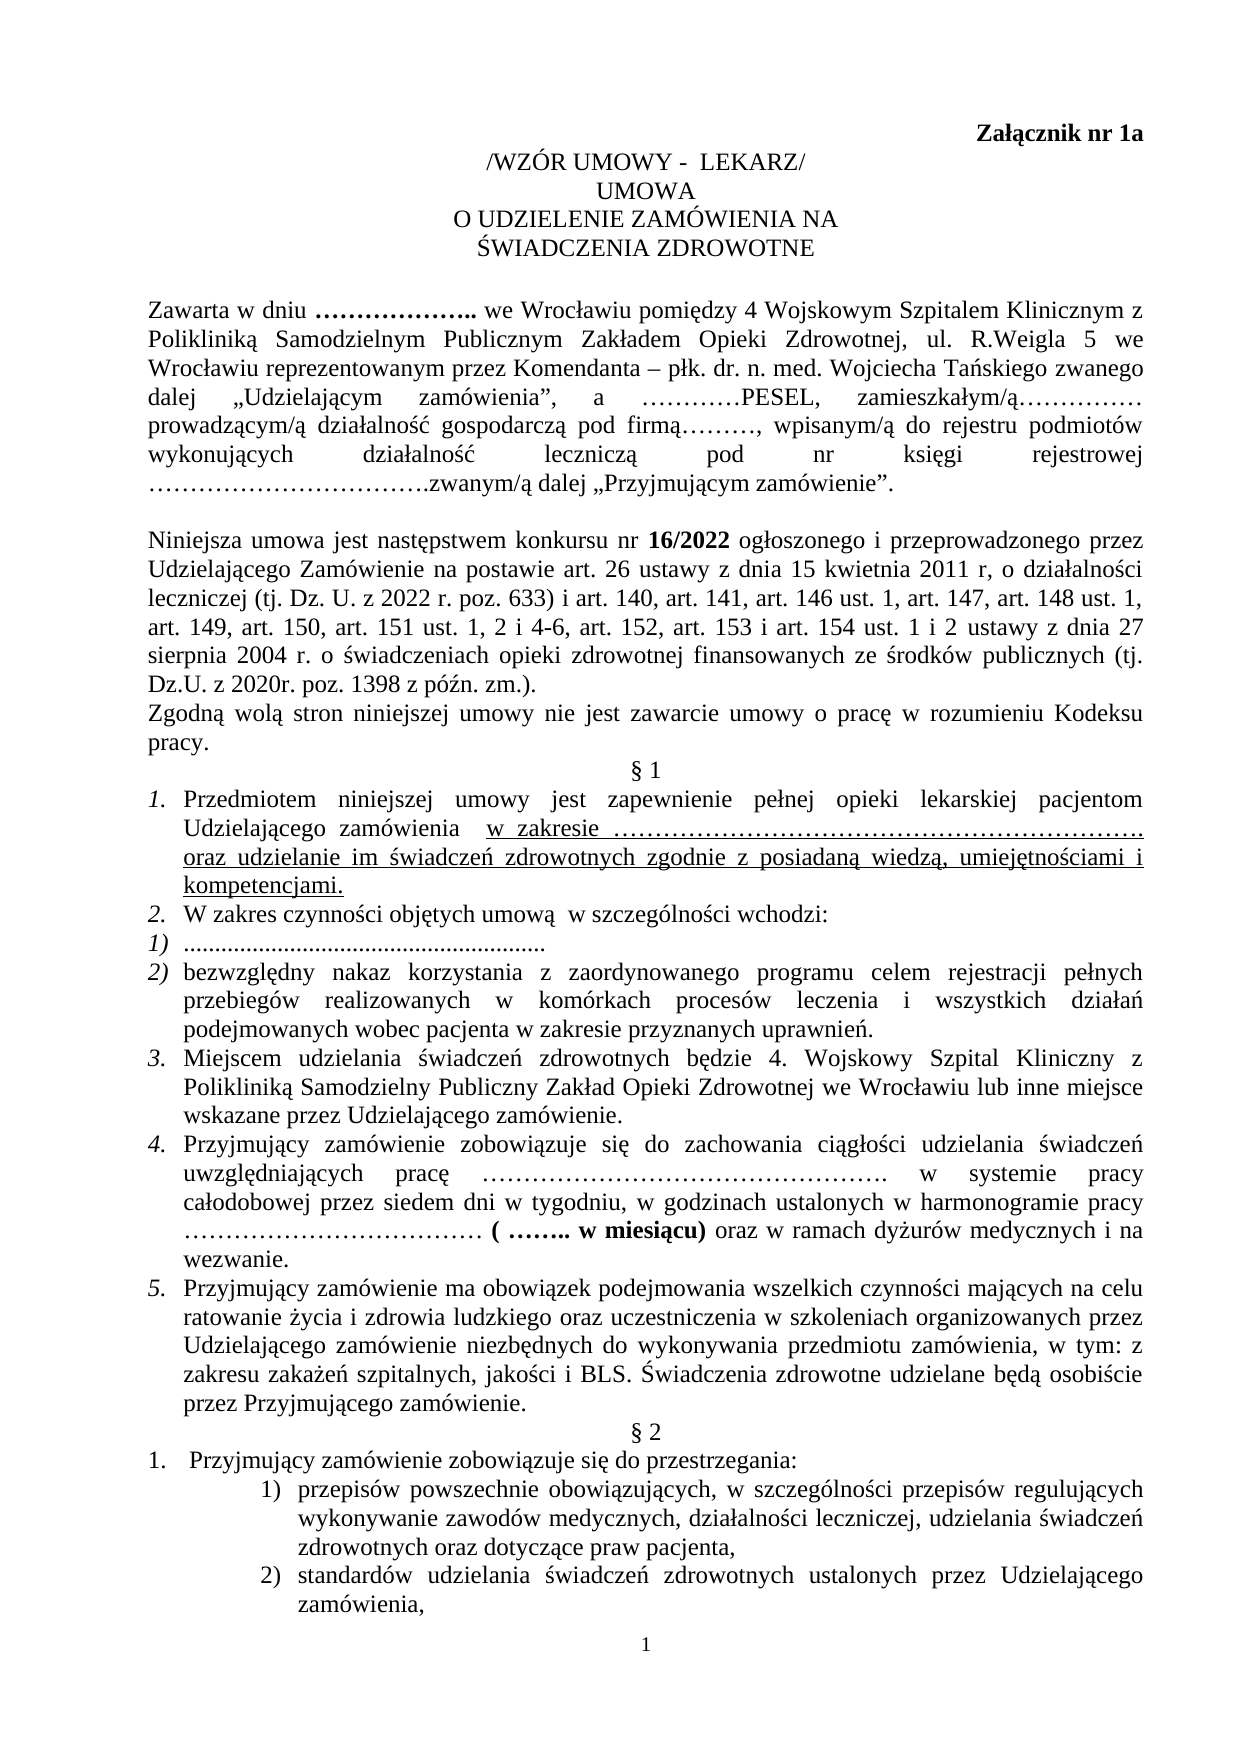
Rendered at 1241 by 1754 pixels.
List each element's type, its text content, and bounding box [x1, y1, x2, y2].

list przepisów powszechnie obowiązujących, w szczególności przepisów regulujących wykonywanie zawodów medycznych, działalności leczniczej, udzielania świadczeń zdrowotnych oraz dotyczące praw pacjenta, [260, 1474, 1144, 1561]
list bezwzględny nakaz korzystania z zaordynowanego programu celem rejestracji pełnych przebiegów realizowanych w komórkach procesów leczenia i wszystkich działań podejmowanych wobec pacjenta w zakresie przyznanych uprawnień. [148, 957, 1144, 1043]
text UMOWA [148, 176, 1144, 204]
list standardów udzielania świadczeń zdrowotnych ustalonych przez Udzielającego zamówienia, [260, 1561, 1144, 1618]
text ŚWIADCZENIA ZDROWOTNE [148, 233, 1144, 262]
text O UDZIELENIE ZAMÓWIENIA NA [148, 204, 1144, 233]
list .......................................................... [148, 928, 1144, 957]
text Zgodną wolą stron niniejszej umowy nie jest zawarcie umowy o pracę w rozumieniu Kodeksu pracy. [148, 698, 1144, 756]
text Niniejsza umowa jest następstwem konkursu nr 16/2022 ogłoszonego i przeprowadzonego przez Udzielającego Zamówienie na postawie art. 26 ustawy z dnia 15 kwietnia 2011 r, o działalności leczniczej (tj. Dz. U. z 2022 r. poz. 633) i art. 140, art. 141, art. 146 ust. 1, art. 147, art. 148 ust. 1, art. 149, art. 150, art. 151 ust. 1, 2 i 4-6, art. 152, art. 153 i art. 154 ust. 1 i 2 ustawy z dnia 27 sierpnia 2004 r. o świadczeniach opieki zdrowotnej finansowanych ze środków publicznych (tj. Dz.U. z 2020r. poz. 1398 z późn. zm.). [148, 526, 1144, 698]
list Miejscem udzielania świadczeń zdrowotnych będzie 4. Wojskowy Szpital Kliniczny z Polikliniką Samodzielny Publiczny Zakład Opieki Zdrowotnej we Wrocławiu lub inne miejsce wskazane przez Udzielającego zamówienie. [148, 1043, 1144, 1129]
text /WZÓR UMOWY - LEKARZ/ [148, 147, 1144, 176]
text Załącznik nr 1a [148, 118, 1144, 147]
list Przyjmujący zamówienie zobowiązuje się do zachowania ciągłości udzielania świadczeń uwzględniających pracę …………………………………………. w systemie pracy całodobowej przez siedem dni w tygodniu, w godzinach ustalonych w harmonogramie pracy ……………………………… ( …….. w miesiącu) oraz w ramach dyżurów medycznych i na wezwanie. [148, 1129, 1144, 1273]
list Przyjmujący zamówienie ma obowiązek podejmowania wszelkich czynności mających na celu ratowanie życia i zdrowia ludzkiego oraz uczestniczenia w szkoleniach organizowanych przez Udzielającego zamówienie niezbędnych do wykonywania przedmiotu zamówienia, w tym: z zakresu zakażeń szpitalnych, jakości i BLS. Świadczenia zdrowotne udzielane będą osobiście przez Przyjmującego zamówienie. [148, 1273, 1144, 1417]
list Przedmiotem niniejszej umowy jest zapewnienie pełnej opieki lekarskiej pacjentom Udzielającego zamówienia w zakresie ………………………………………………………. oraz udzielanie im świadczeń zdrowotnych zgodnie z posiadaną wiedzą, umiejętnościami i kompetencjami. [148, 784, 1144, 899]
text Zawarta w dniu ……………….. we Wrocławiu pomiędzy 4 Wojskowym Szpitalem Klinicznym z Polikliniką Samodzielnym Publicznym Zakładem Opieki Zdrowotnej, ul. R.Weigla 5 we Wrocławiu reprezentowanym przez Komendanta – płk. dr. n. med. Wojciecha Tańskiego zwanego dalej „Udzielającym zamówienia”, a …………PESEL, zamieszkałym/ą…………… prowadzącym/ą działalność gospodarczą pod firmą………, wpisanym/ą do rejestru podmiotów wykonujących działalność leczniczą pod nr księgi rejestrowej …………………………….zwanym/ą dalej „Przyjmującym zamówienie”. [148, 296, 1144, 497]
text § 2 [148, 1417, 1144, 1446]
text § 1 [148, 756, 1144, 784]
list Przyjmujący zamówienie zobowiązuje się do przestrzegania: [148, 1446, 1144, 1474]
list W zakres czynności objętych umową w szczególności wchodzi: [148, 899, 1144, 928]
